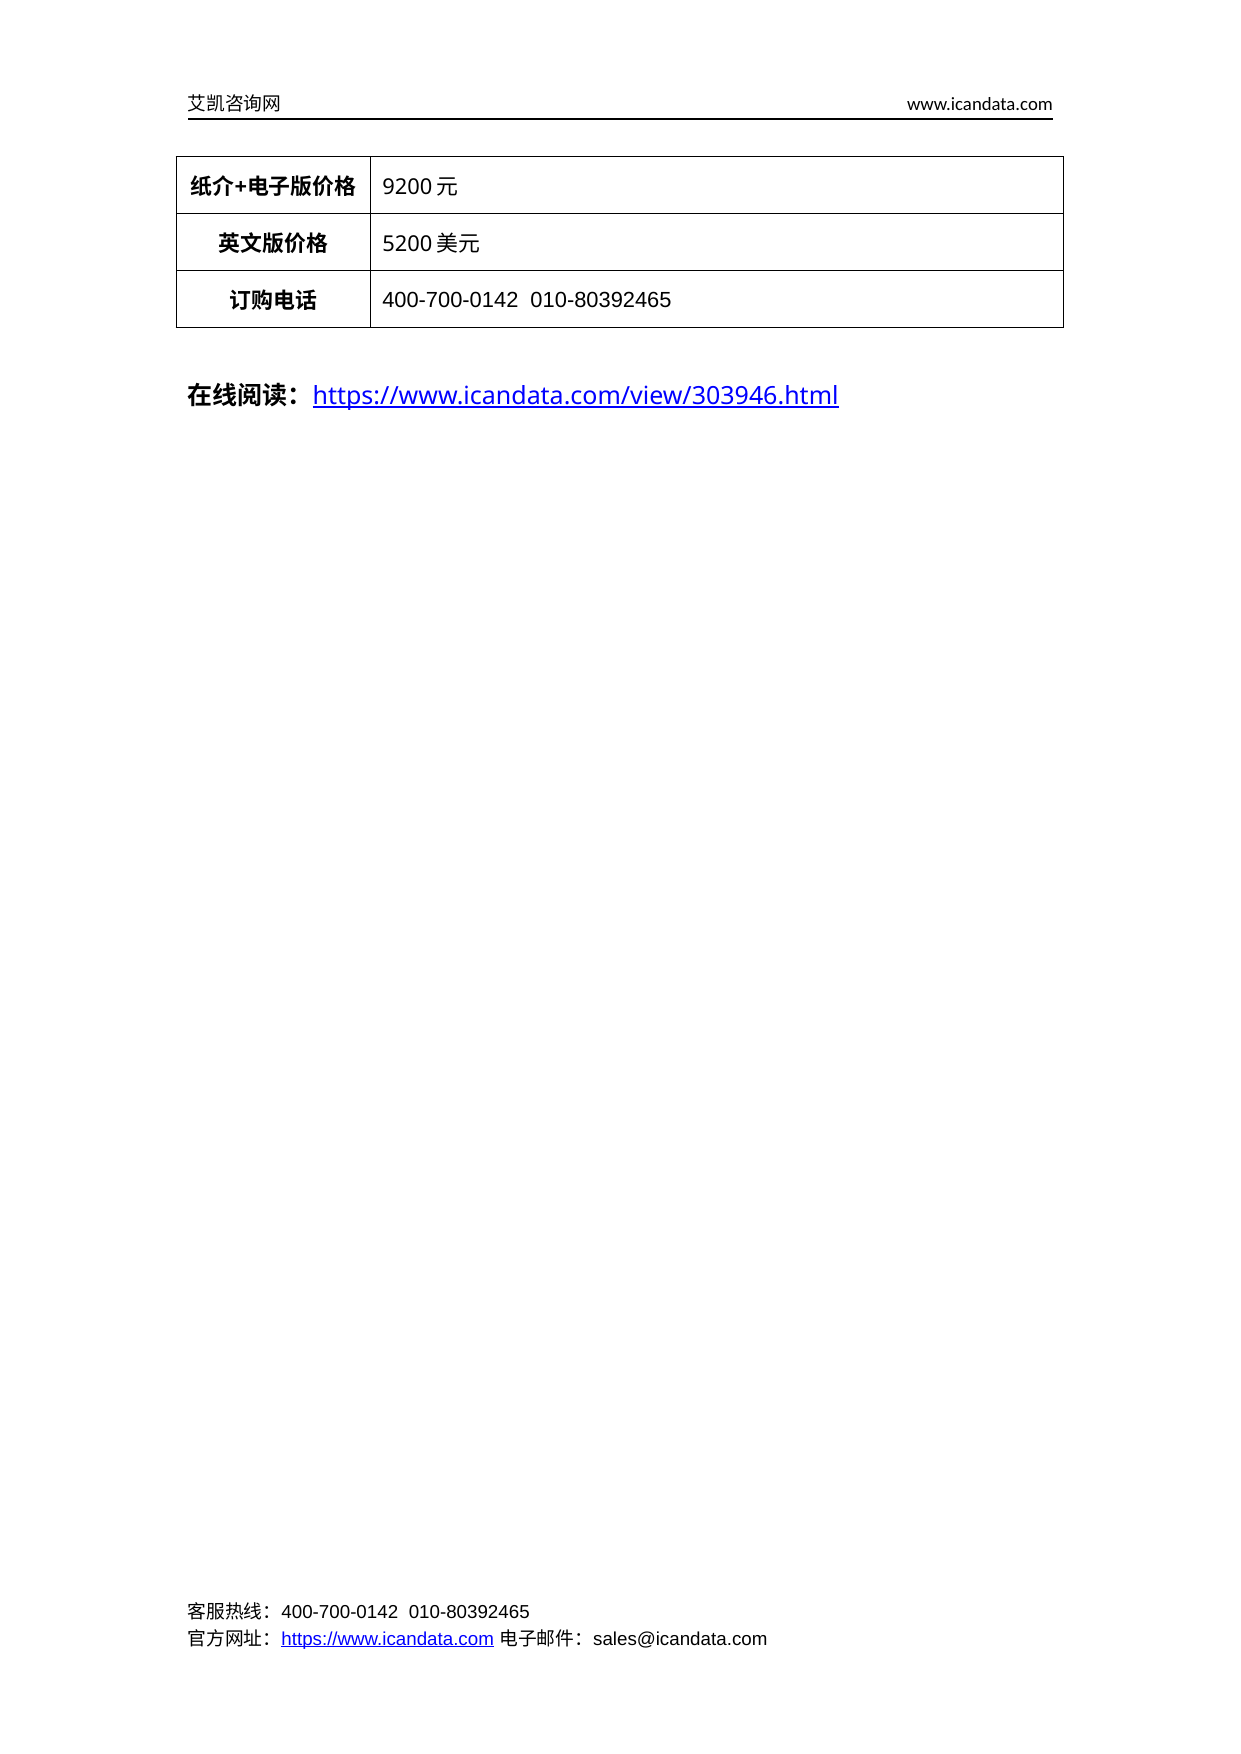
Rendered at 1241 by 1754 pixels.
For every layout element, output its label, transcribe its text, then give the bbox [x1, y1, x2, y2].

table_cell 纸介+电子版价格 [177, 157, 370, 213]
table_cell 5200美元 [371, 214, 1063, 270]
table_cell 英文版价格 [177, 214, 370, 270]
table_cell 9200元 [371, 157, 1063, 213]
text 在线阅读：https://www.icandata.com/view/303946.html [187, 361, 1053, 426]
table_cell 400-700-0142 010-80392465 [371, 271, 1063, 327]
table_cell 订购电话 [177, 271, 370, 327]
